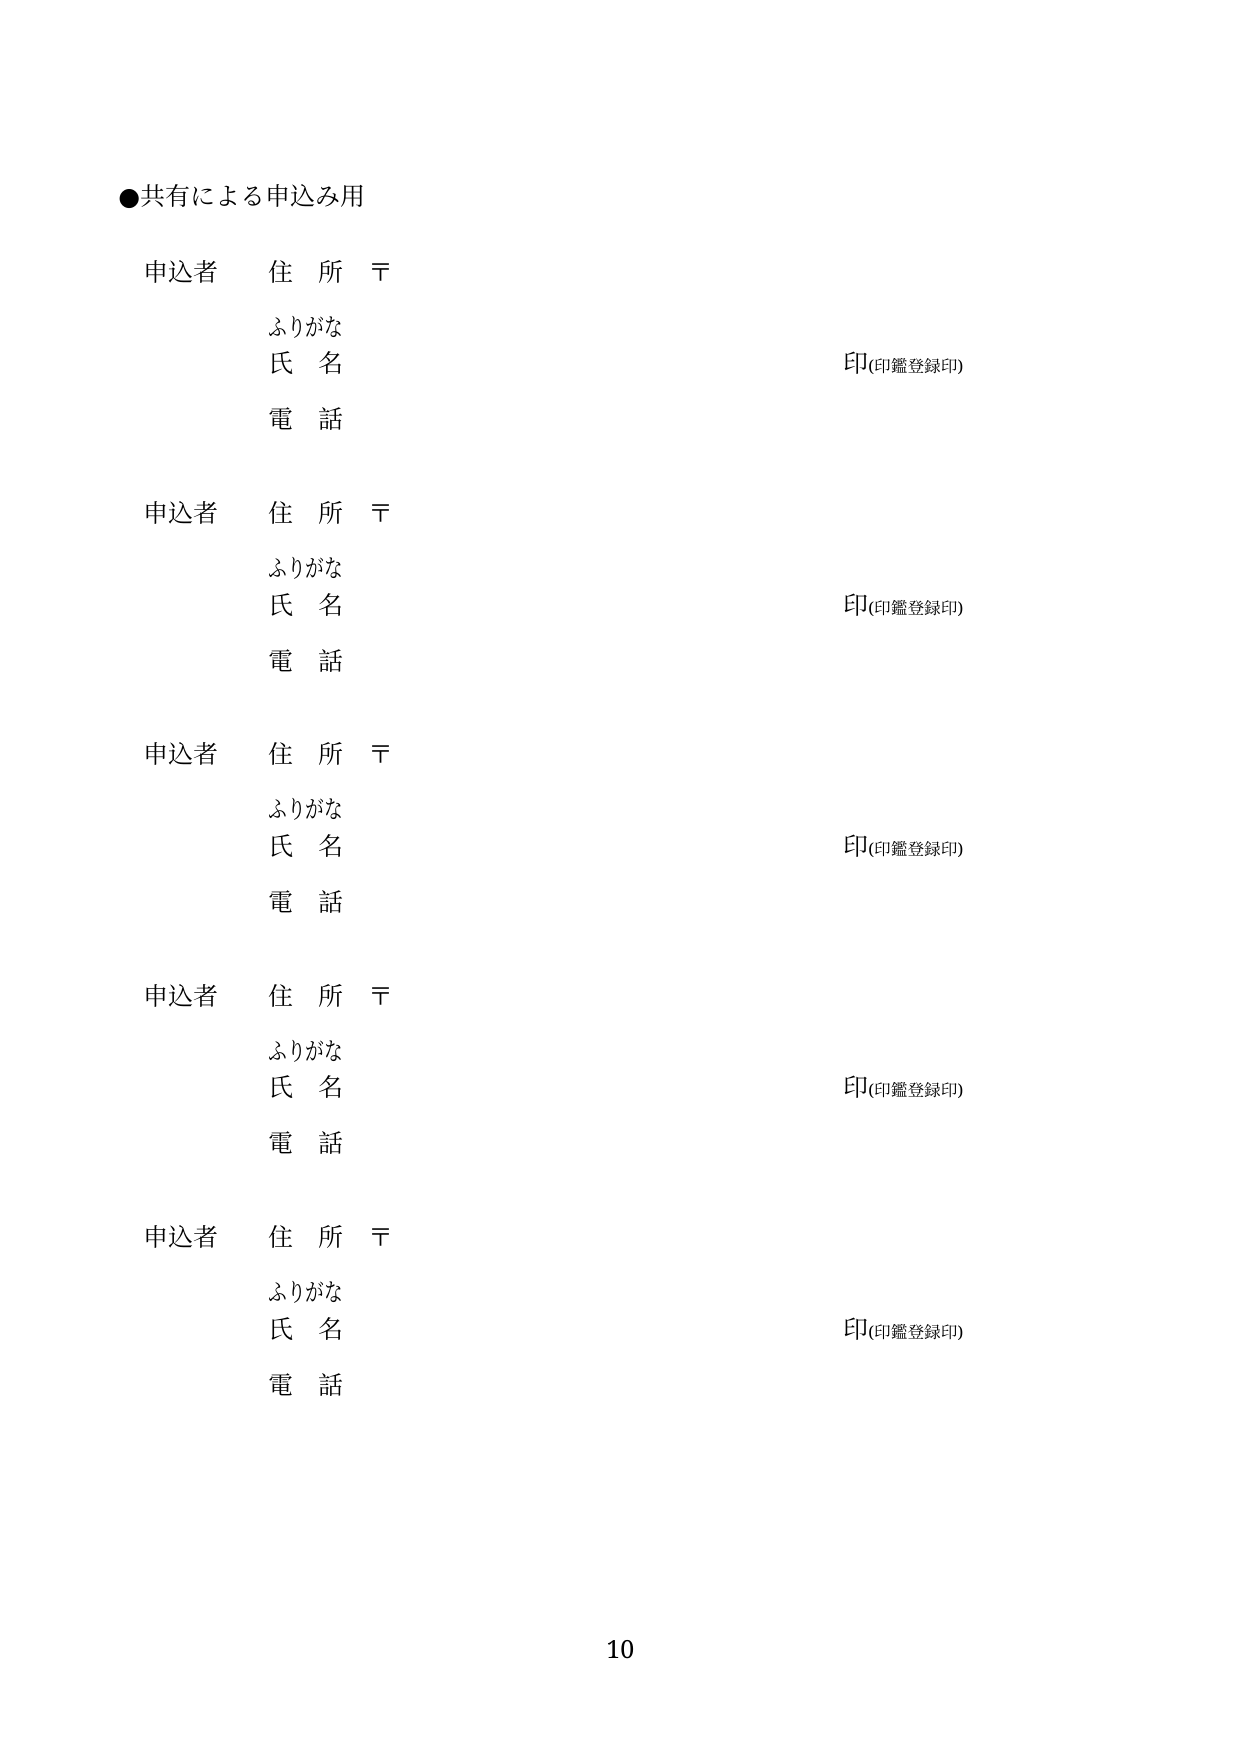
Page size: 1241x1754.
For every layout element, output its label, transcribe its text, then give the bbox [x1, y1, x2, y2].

text ふりがな [118, 548, 1122, 584]
text 氏 名 印(印鑑登録印) [118, 826, 1122, 864]
text 電 話 [118, 1123, 1122, 1161]
text 電 話 [118, 399, 1122, 437]
text ふりがな [118, 307, 1122, 343]
text 氏 名 印(印鑑登録印) [118, 1067, 1122, 1105]
text 申込者 住 所 〒 [118, 734, 1122, 772]
text 申込者 住 所 〒 [118, 975, 1122, 1013]
text 電 話 [118, 882, 1122, 919]
text 氏 名 印(印鑑登録印) [118, 1308, 1122, 1346]
text 氏 名 印(印鑑登録印) [118, 343, 1122, 381]
text ふりがな [118, 1031, 1122, 1067]
text ふりがな [118, 1273, 1122, 1308]
text 氏 名 印(印鑑登録印) [118, 584, 1122, 622]
text 電 話 [118, 640, 1122, 678]
text 電 話 [118, 1364, 1122, 1402]
text ふりがな [118, 790, 1122, 826]
text ●共有による申込み用 [118, 176, 1122, 213]
text 申込者 住 所 〒 [118, 493, 1122, 531]
text 申込者 住 所 〒 [118, 251, 1122, 289]
text 申込者 住 所 〒 [118, 1217, 1122, 1255]
